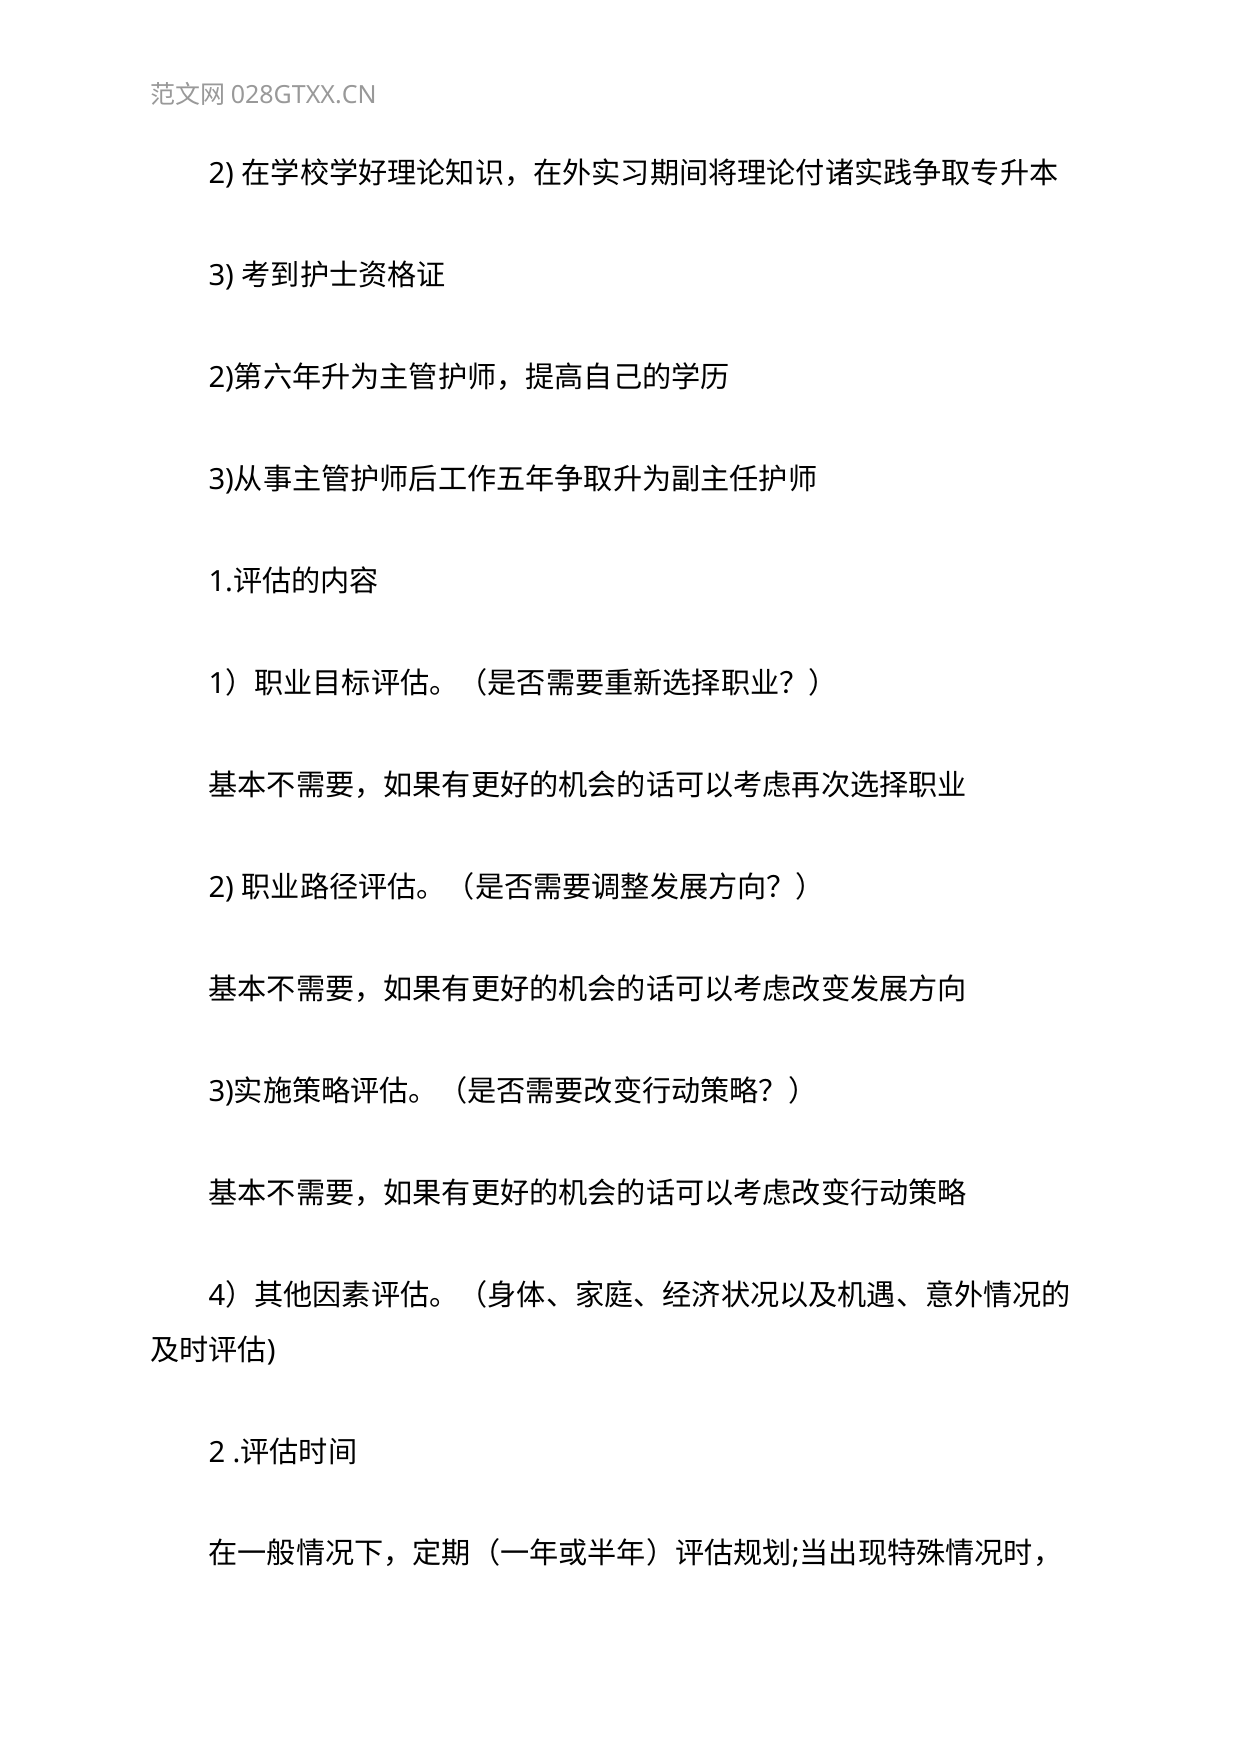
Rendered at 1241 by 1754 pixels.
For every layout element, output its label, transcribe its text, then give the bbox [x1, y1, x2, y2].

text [150, 1530, 1090, 1572]
text 3)实施策略评估。（是否需要改变行动策略？） [150, 1067, 1090, 1110]
text 基本不需要，如果有更好的机会的话可以考虑改变发展方向 [150, 966, 1090, 1008]
text 基本不需要，如果有更好的机会的话可以考虑改变行动策略 [150, 1169, 1090, 1212]
text 2 .评估时间 [150, 1428, 1090, 1471]
text 3)从事主管护师后工作五年争取升为副主任护师 [150, 456, 1090, 498]
text 1.评估的内容 [150, 558, 1090, 600]
text 基本不需要，如果有更好的机会的话可以考虑再次选择职业 [150, 762, 1090, 804]
text 3) 考到护士资格证 [150, 252, 1090, 294]
text 4）其他因素评估。（身体、家庭、经济状况以及机遇、意外情况的及时评估) [150, 1271, 1090, 1368]
text 2) 职业路径评估。（是否需要调整发展方向？） [150, 864, 1090, 906]
text 2) 在学校学好理论知识，在外实习期间将理论付诸实践争取专升本 [150, 150, 1090, 192]
text 2)第六年升为主管护师，提高自己的学历 [150, 354, 1090, 396]
text 1）职业目标评估。（是否需要重新选择职业？） [150, 660, 1090, 702]
